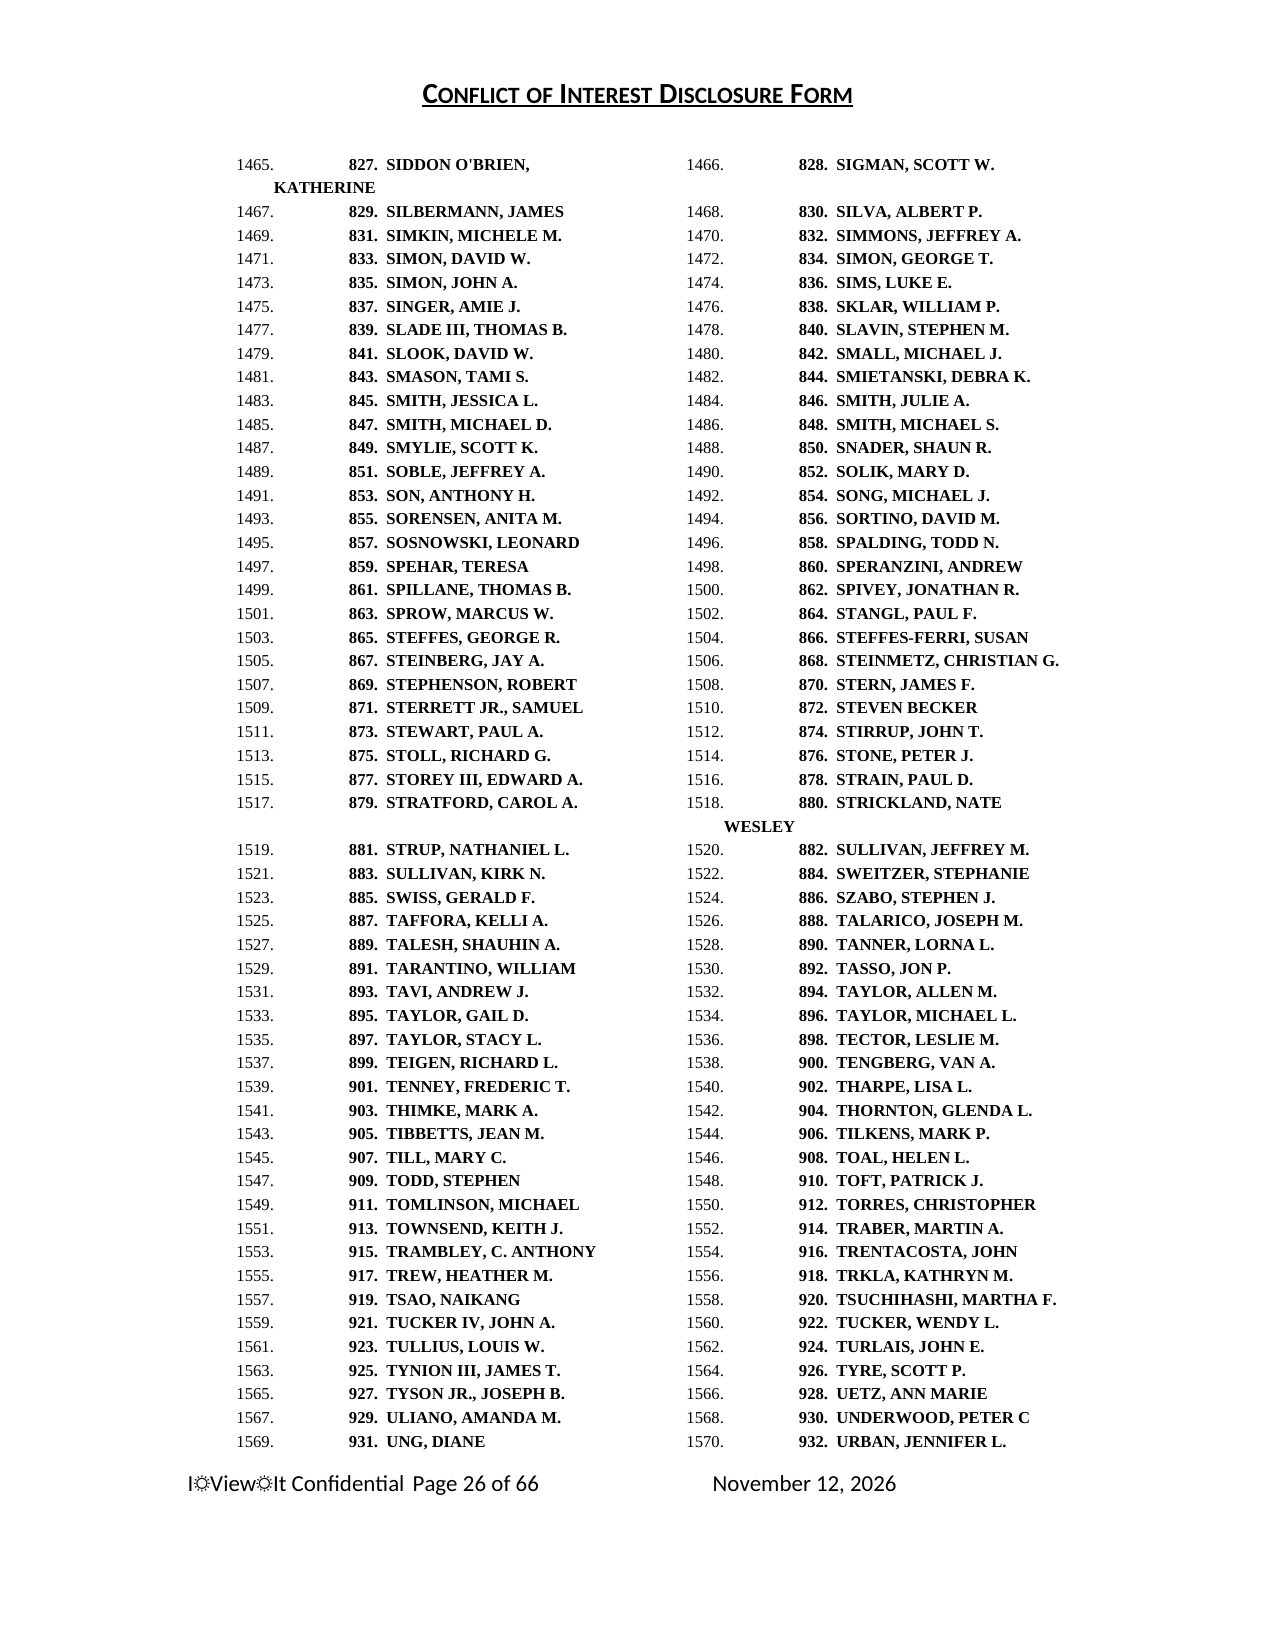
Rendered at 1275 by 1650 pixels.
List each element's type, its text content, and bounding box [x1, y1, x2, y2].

table_cell 929. ULIANO, AMANDA M. [188, 1403, 637, 1427]
table_cell 875. STOLL, RICHARD G. [188, 741, 637, 765]
table_cell 886. SZABO, STEPHEN J. [638, 883, 1087, 907]
table_cell 897. TAYLOR, STACY L. [188, 1025, 637, 1048]
table_cell 860. SPERANZINI, ANDREW [638, 552, 1087, 576]
table_cell 871. STERRETT JR., SAMUEL [188, 694, 637, 717]
table_cell 835. SIMON, JOHN A. [188, 268, 637, 292]
table_cell 848. SMITH, MICHAEL S. [638, 410, 1087, 434]
table_cell 830. SILVA, ALBERT P. [638, 197, 1087, 221]
table_cell 857. SOSNOWSKI, LEONARD [188, 528, 637, 552]
table_cell 904. THORNTON, GLENDA L. [638, 1096, 1087, 1119]
table_cell 828. SIGMAN, SCOTT W. [638, 150, 1087, 197]
table_cell 895. TAYLOR, GAIL D. [188, 1001, 637, 1025]
table_cell 851. SOBLE, JEFFREY A. [188, 458, 637, 481]
table_cell 827. SIDDON O'BRIEN, KATHERINE [188, 150, 637, 197]
table_cell 842. SMALL, MICHAEL J. [638, 339, 1087, 363]
table_cell 923. TULLIUS, LOUIS W. [188, 1332, 637, 1356]
table_cell 854. SONG, MICHAEL J. [638, 481, 1087, 505]
table_cell 884. SWEITZER, STEPHANIE [638, 859, 1087, 883]
table_cell 881. STRUP, NATHANIEL L. [188, 836, 637, 859]
table_cell 872. STEVEN BECKER [638, 694, 1087, 717]
table_cell 921. TUCKER IV, JOHN A. [188, 1309, 637, 1332]
table_cell 836. SIMS, LUKE E. [638, 268, 1087, 292]
table_cell 864. STANGL, PAUL F. [638, 599, 1087, 623]
table_cell 878. STRAIN, PAUL D. [638, 765, 1087, 788]
table_cell 928. UETZ, ANN MARIE [638, 1380, 1087, 1403]
table_cell 913. TOWNSEND, KEITH J. [188, 1214, 637, 1238]
table_cell 918. TRKLA, KATHRYN M. [638, 1261, 1087, 1285]
table_cell 865. STEFFES, GEORGE R. [188, 623, 637, 647]
table_cell 868. STEINMETZ, CHRISTIAN G. [638, 647, 1087, 670]
table_cell 832. SIMMONS, JEFFREY A. [638, 221, 1087, 244]
table_cell 849. SMYLIE, SCOTT K. [188, 434, 637, 457]
table_cell 906. TILKENS, MARK P. [638, 1120, 1087, 1143]
table_cell 931. UNG, DIANE [188, 1427, 637, 1451]
table_cell 930. UNDERWOOD, PETER C [638, 1403, 1087, 1427]
table_cell 843. SMASON, TAMI S. [188, 363, 637, 386]
table_cell 855. SORENSEN, ANITA M. [188, 505, 637, 528]
table_cell 893. TAVI, ANDREW J. [188, 978, 637, 1001]
table_cell 846. SMITH, JULIE A. [638, 386, 1087, 410]
table_cell 898. TECTOR, LESLIE M. [638, 1025, 1087, 1048]
table_cell 852. SOLIK, MARY D. [638, 458, 1087, 481]
table_cell 903. THIMKE, MARK A. [188, 1096, 637, 1119]
table_cell 841. SLOOK, DAVID W. [188, 339, 637, 363]
table_cell 902. THARPE, LISA L. [638, 1072, 1087, 1096]
table_cell 866. STEFFES-FERRI, SUSAN [638, 623, 1087, 647]
table_cell 885. SWISS, GERALD F. [188, 883, 637, 907]
table_cell 867. STEINBERG, JAY A. [188, 647, 637, 670]
table_cell 858. SPALDING, TODD N. [638, 528, 1087, 552]
table_cell 915. TRAMBLEY, C. ANTHONY [188, 1238, 637, 1261]
table_cell 891. TARANTINO, WILLIAM [188, 954, 637, 978]
table_cell 926. TYRE, SCOTT P. [638, 1356, 1087, 1379]
table_cell 856. SORTINO, DAVID M. [638, 505, 1087, 528]
table_cell 834. SIMON, GEORGE T. [638, 245, 1087, 268]
table_cell 847. SMITH, MICHAEL D. [188, 410, 637, 434]
table_cell 910. TOFT, PATRICK J. [638, 1167, 1087, 1190]
table_cell 899. TEIGEN, RICHARD L. [188, 1049, 637, 1072]
table_cell 889. TALESH, SHAUHIN A. [188, 930, 637, 954]
table_cell 877. STOREY III, EDWARD A. [188, 765, 637, 788]
table_cell 859. SPEHAR, TERESA [188, 552, 637, 576]
table_cell 862. SPIVEY, JONATHAN R. [638, 576, 1087, 599]
table_cell 853. SON, ANTHONY H. [188, 481, 637, 505]
table_cell 845. SMITH, JESSICA L. [188, 386, 637, 410]
table_cell 912. TORRES, CHRISTOPHER [638, 1190, 1087, 1214]
table_cell 879. STRATFORD, CAROL A. [188, 789, 637, 836]
table_cell 888. TALARICO, JOSEPH M. [638, 907, 1087, 930]
table_cell 907. TILL, MARY C. [188, 1143, 637, 1167]
table_cell 894. TAYLOR, ALLEN M. [638, 978, 1087, 1001]
table_cell 909. TODD, STEPHEN [188, 1167, 637, 1190]
table_cell 914. TRABER, MARTIN A. [638, 1214, 1087, 1238]
table_cell 916. TRENTACOSTA, JOHN [638, 1238, 1087, 1261]
table_cell 896. TAYLOR, MICHAEL L. [638, 1001, 1087, 1025]
table_cell 829. SILBERMANN, JAMES [188, 197, 637, 221]
table_cell 908. TOAL, HELEN L. [638, 1143, 1087, 1167]
table_cell 922. TUCKER, WENDY L. [638, 1309, 1087, 1332]
table_cell 874. STIRRUP, JOHN T. [638, 718, 1087, 741]
table_cell 869. STEPHENSON, ROBERT [188, 670, 637, 694]
table_cell 831. SIMKIN, MICHELE M. [188, 221, 637, 244]
table_cell 917. TREW, HEATHER M. [188, 1261, 637, 1285]
table_cell 839. SLADE III, THOMAS B. [188, 316, 637, 339]
table_cell 901. TENNEY, FREDERIC T. [188, 1072, 637, 1096]
table_cell 927. TYSON JR., JOSEPH B. [188, 1380, 637, 1403]
table_cell 840. SLAVIN, STEPHEN M. [638, 316, 1087, 339]
table_cell 924. TURLAIS, JOHN E. [638, 1332, 1087, 1356]
table_cell 932. URBAN, JENNIFER L. [638, 1427, 1087, 1451]
table_cell 861. SPILLANE, THOMAS B. [188, 576, 637, 599]
table_cell 925. TYNION III, JAMES T. [188, 1356, 637, 1379]
table_cell 900. TENGBERG, VAN A. [638, 1049, 1087, 1072]
table_cell 838. SKLAR, WILLIAM P. [638, 292, 1087, 316]
table_cell 892. TASSO, JON P. [638, 954, 1087, 978]
table_cell 905. TIBBETTS, JEAN M. [188, 1120, 637, 1143]
table_cell 920. TSUCHIHASHI, MARTHA F. [638, 1285, 1087, 1309]
table_cell 883. SULLIVAN, KIRK N. [188, 859, 637, 883]
table_cell 833. SIMON, DAVID W. [188, 245, 637, 268]
table_cell 919. TSAO, NAIKANG [188, 1285, 637, 1309]
table_cell 890. TANNER, LORNA L. [638, 930, 1087, 954]
table_cell 850. SNADER, SHAUN R. [638, 434, 1087, 457]
table_cell 876. STONE, PETER J. [638, 741, 1087, 765]
table_cell 911. TOMLINSON, MICHAEL [188, 1190, 637, 1214]
table_cell 873. STEWART, PAUL A. [188, 718, 637, 741]
table_cell 870. STERN, JAMES F. [638, 670, 1087, 694]
table_cell 844. SMIETANSKI, DEBRA K. [638, 363, 1087, 386]
table_cell 887. TAFFORA, KELLI A. [188, 907, 637, 930]
table_cell 880. STRICKLAND, NATE WESLEY [638, 789, 1087, 836]
table_cell 837. SINGER, AMIE J. [188, 292, 637, 316]
table_cell 863. SPROW, MARCUS W. [188, 599, 637, 623]
table_cell 882. SULLIVAN, JEFFREY M. [638, 836, 1087, 859]
